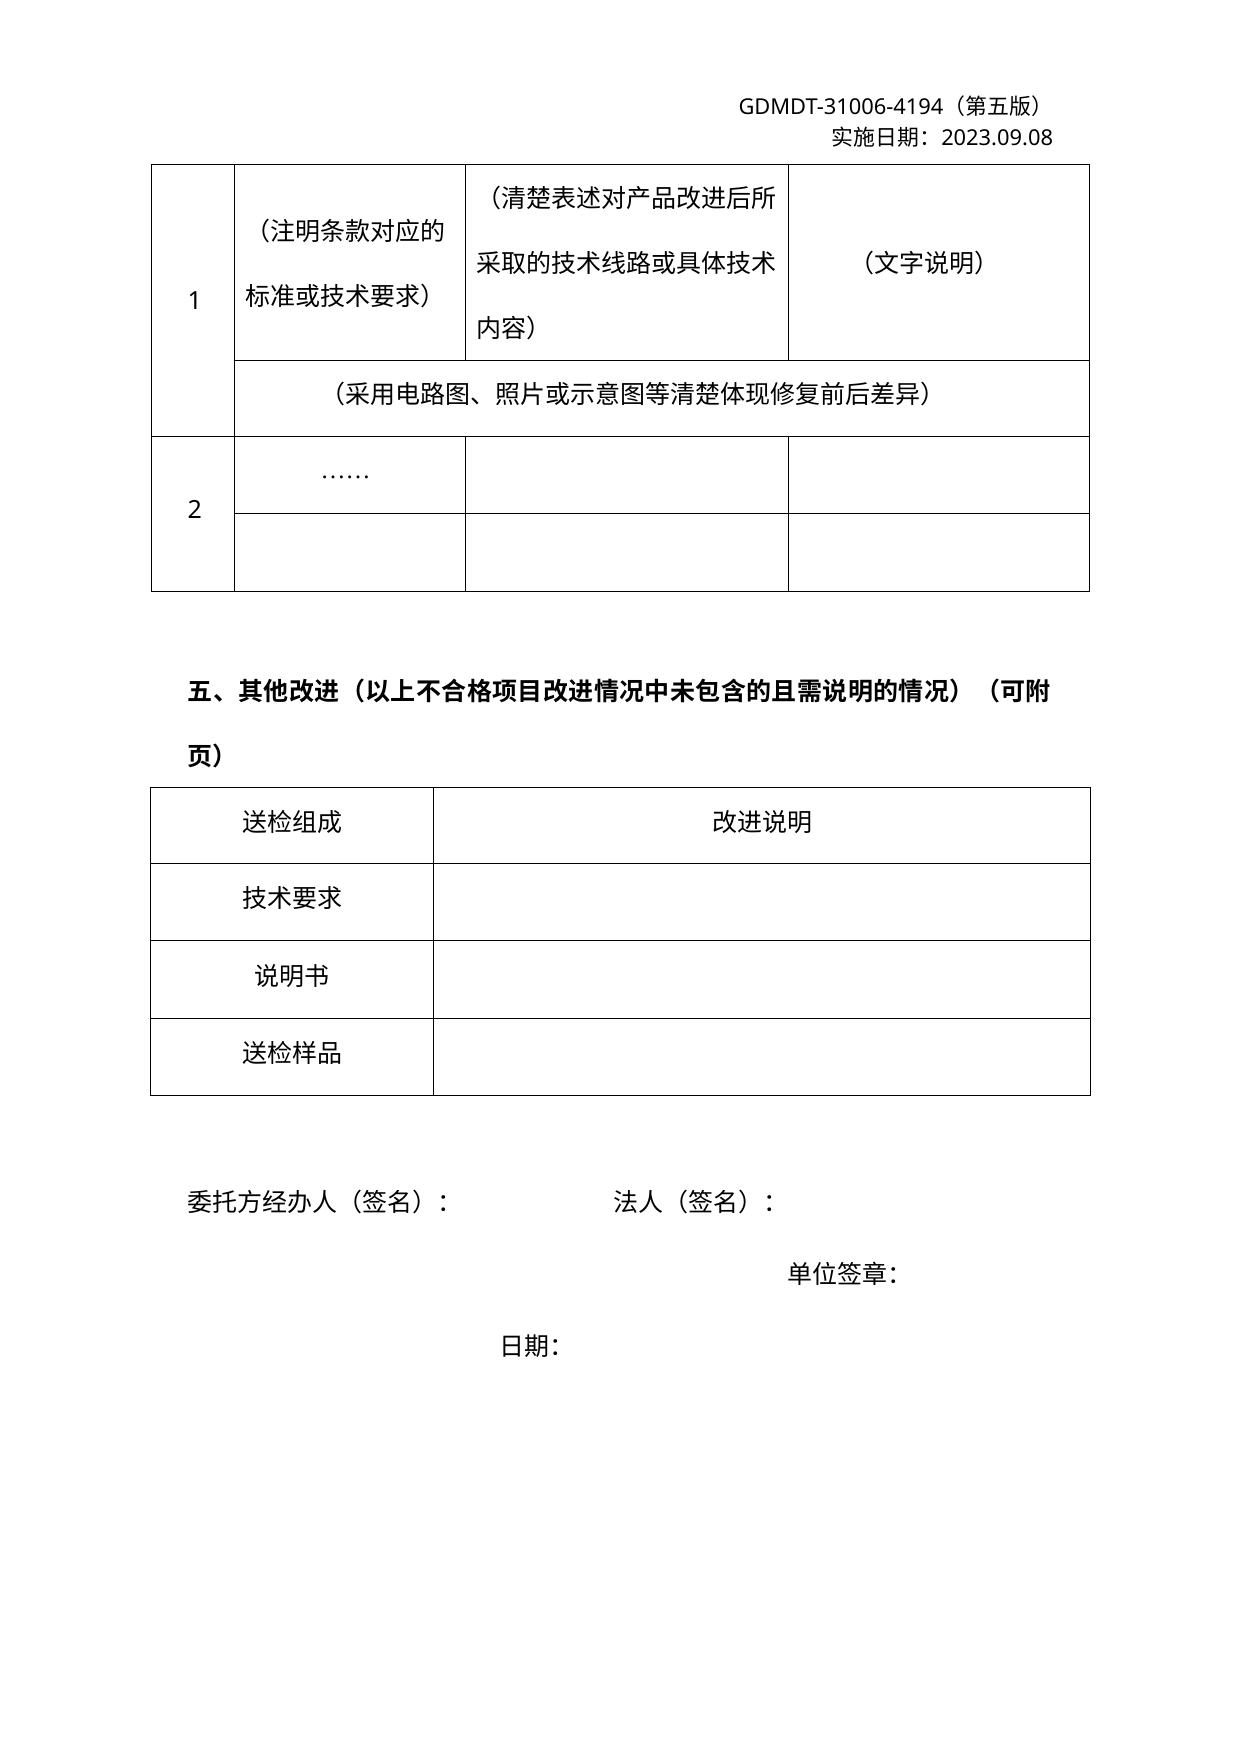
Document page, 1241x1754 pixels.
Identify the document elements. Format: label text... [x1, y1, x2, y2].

table_cell 1 [152, 165, 234, 436]
table_cell [789, 437, 1089, 513]
table_cell （清楚表述对产品改进后所采取的技术线路或具体技术内容） [466, 165, 788, 359]
table_header 改进说明 [434, 788, 1090, 863]
text 五、其他改进（以上不合格项目改进情况中未包含的且需说明的情况）（可附页） [187, 657, 1053, 787]
table_cell [434, 1019, 1090, 1095]
table_cell 技术要求 [151, 864, 433, 940]
table_cell 送检样品 [151, 1019, 433, 1095]
text 日期： [187, 1312, 1053, 1377]
table_cell （文字说明） [789, 165, 1089, 359]
table_cell [789, 514, 1089, 591]
table_cell [434, 941, 1090, 1018]
table_cell …… [235, 437, 465, 513]
table_cell 说明书 [151, 941, 433, 1018]
table_cell 2 [152, 437, 234, 591]
table_cell （采用电路图、照片或示意图等清楚体现修复前后差异） [235, 361, 1089, 436]
table_cell （注明条款对应的标准或技术要求） [235, 165, 465, 359]
table_header 送检组成 [151, 788, 433, 863]
table_cell [466, 514, 788, 591]
text 委托方经办人（签名）： 法人（签名）： [187, 1168, 1053, 1233]
table_cell [466, 437, 788, 513]
text 单位签章： [187, 1240, 1053, 1305]
table_cell [434, 864, 1090, 940]
table_cell [235, 514, 465, 591]
